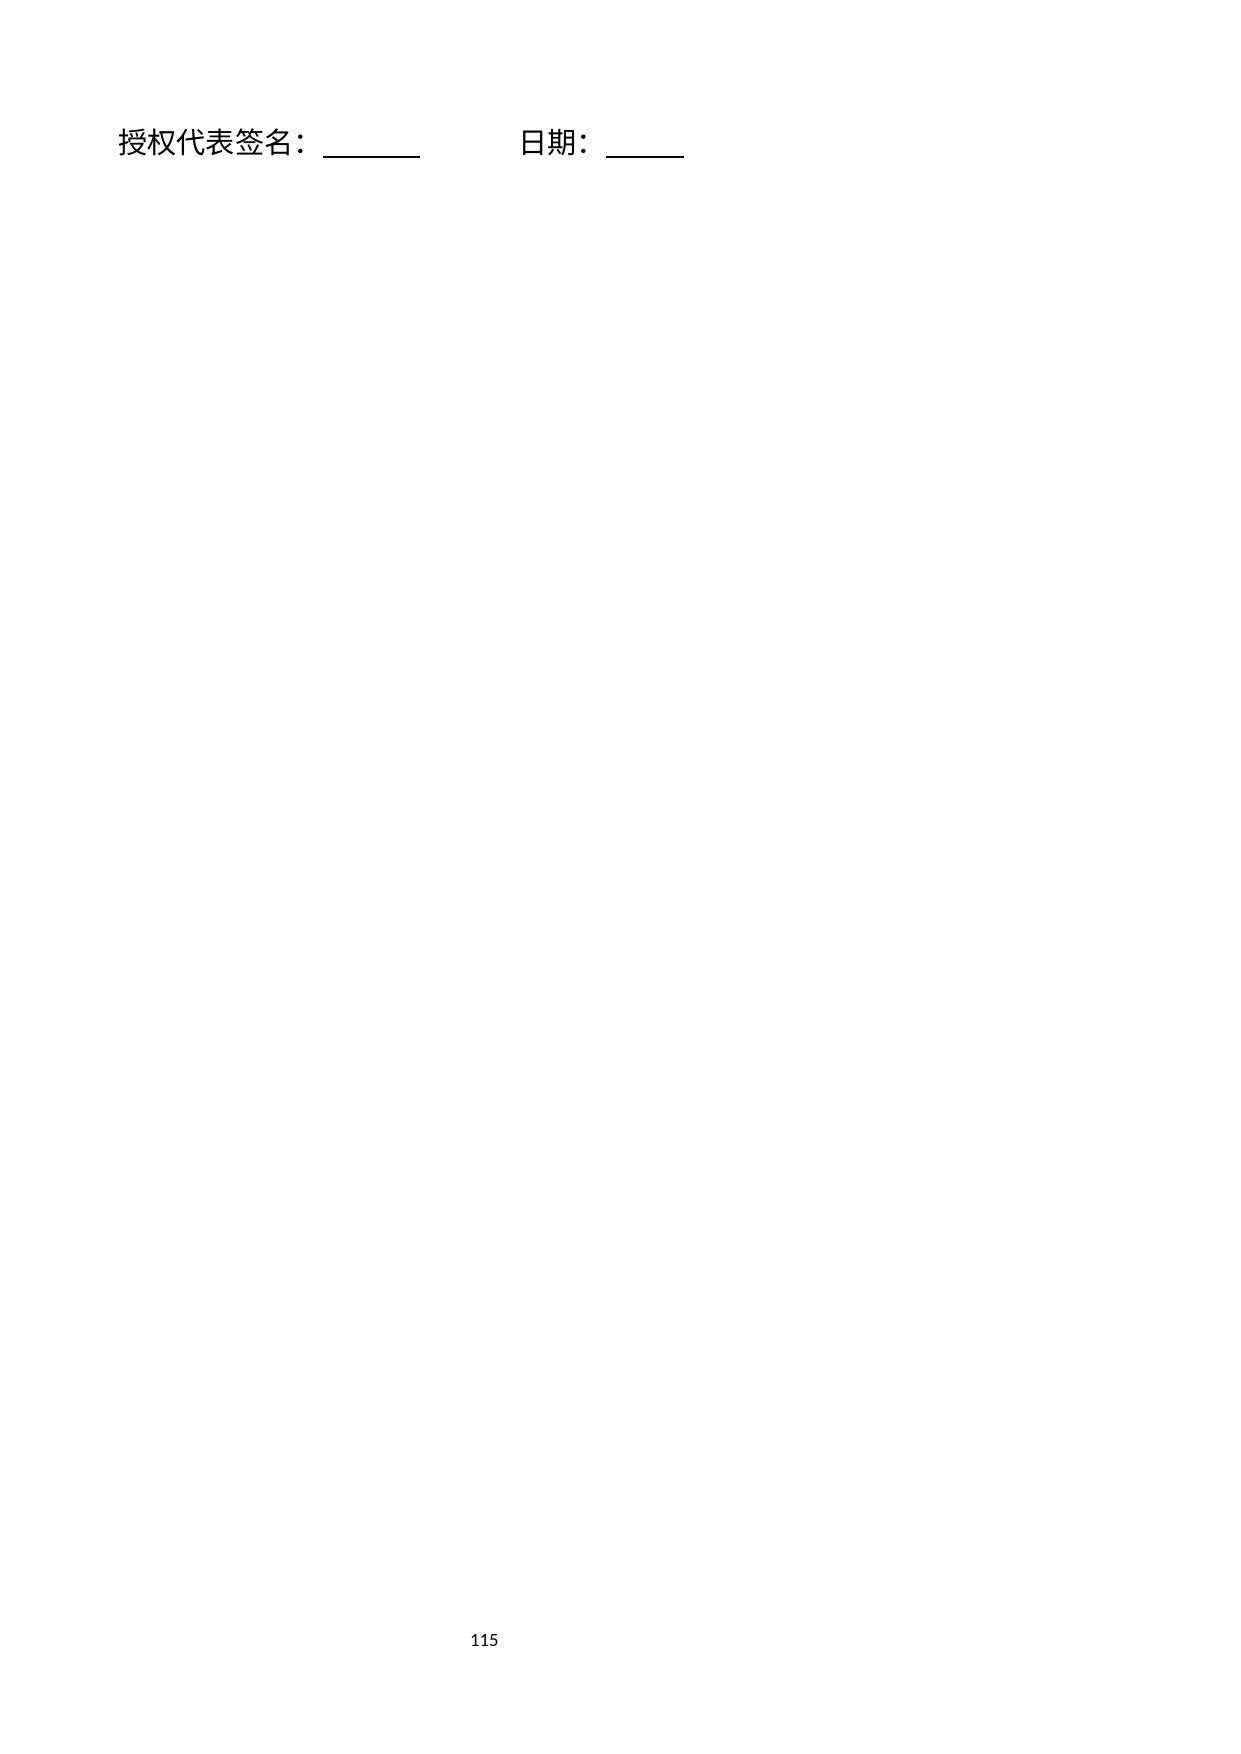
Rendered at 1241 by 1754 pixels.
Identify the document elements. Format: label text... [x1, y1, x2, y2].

text 授权代表签名： 日期： [118, 121, 1122, 162]
